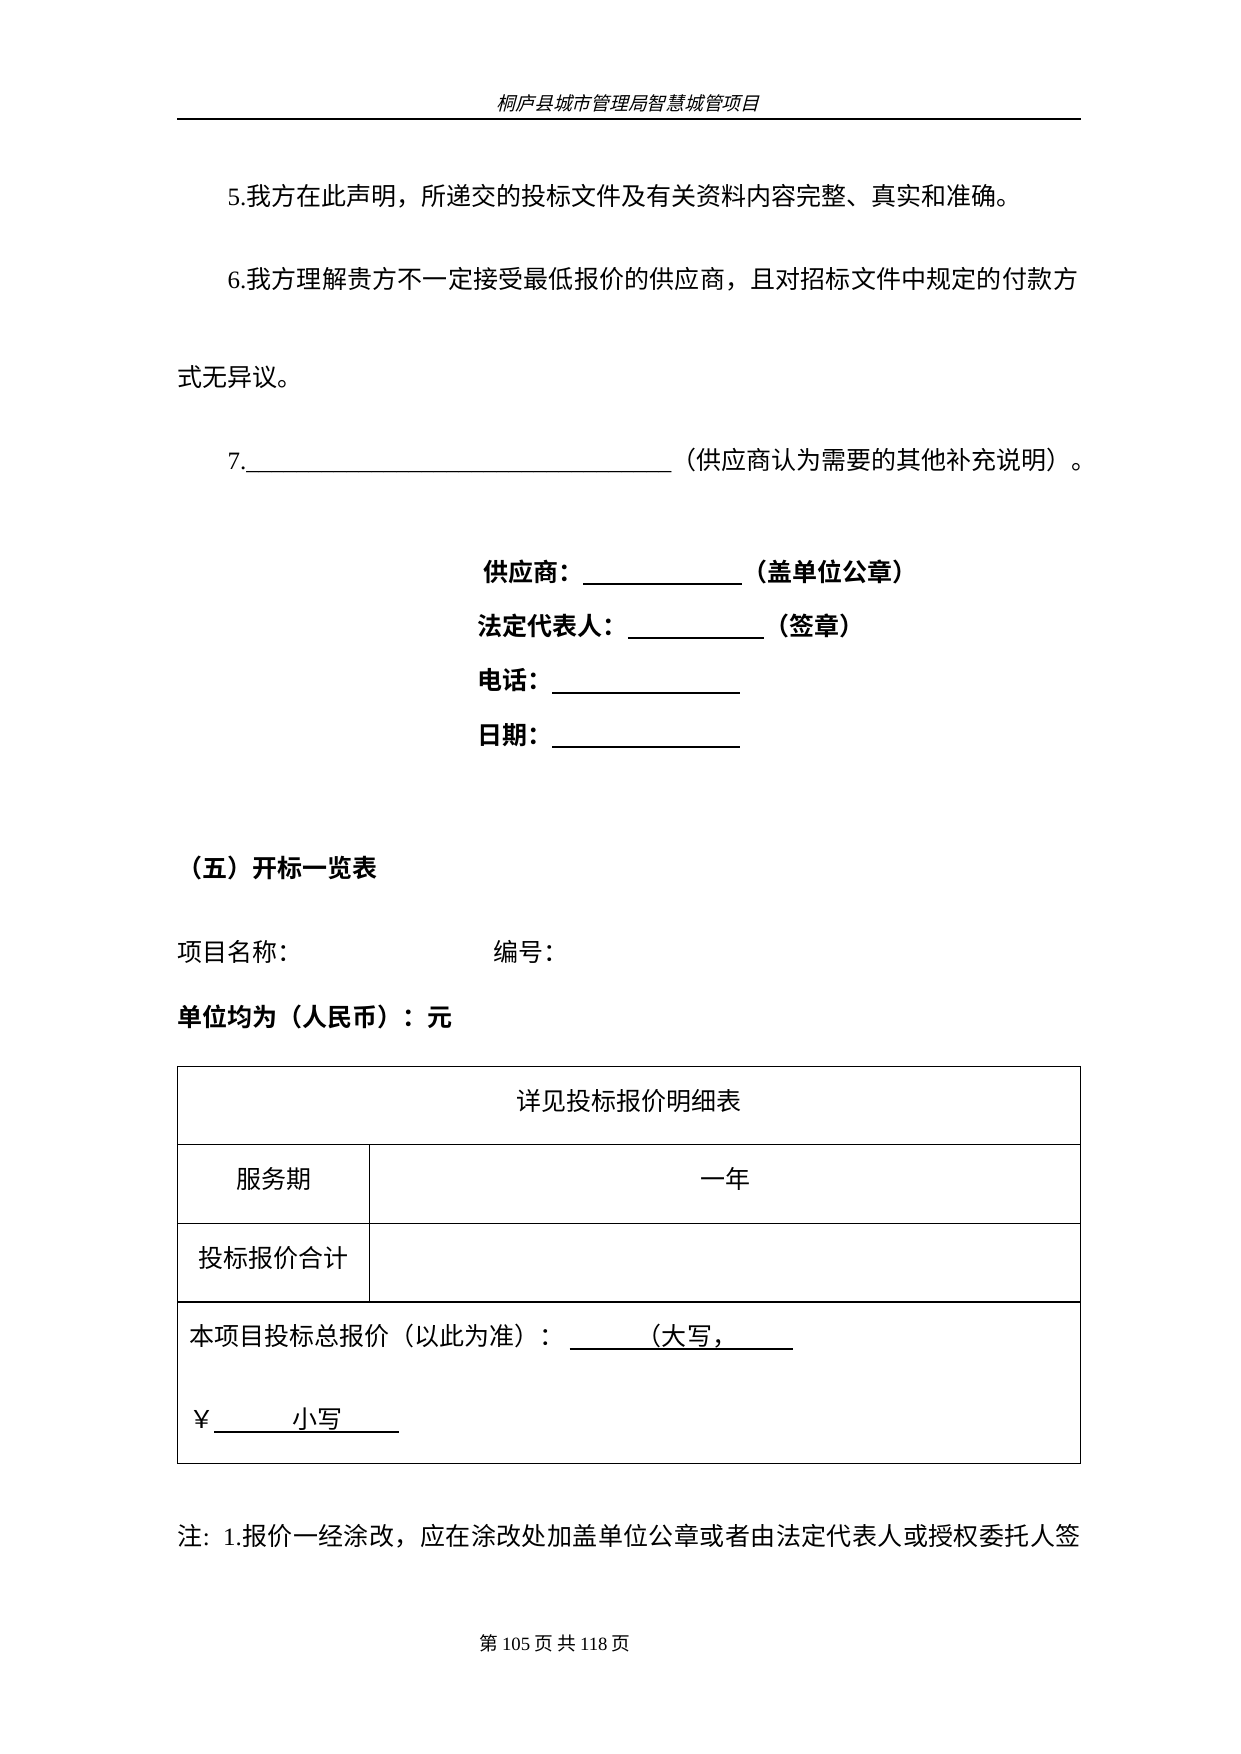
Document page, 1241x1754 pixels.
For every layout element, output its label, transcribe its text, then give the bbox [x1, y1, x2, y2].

subtitle （五）开标一览表 [177, 834, 1081, 899]
table_cell 一年 [370, 1145, 1080, 1223]
text 7.__________________________________（供应商认为需要的其他补充说明）。 [177, 426, 1081, 491]
text 电话： [177, 661, 1081, 697]
text 项目名称： 编号： [177, 918, 1081, 983]
table_cell 本项目投标总报价（以此为准）： （大写， ￥ 小写 [178, 1303, 1080, 1463]
text 供应商： （盖单位公章） [483, 552, 1081, 588]
text 单位均为（人民币）：元 [177, 983, 1081, 1048]
text 法定代表人： （签章） [177, 606, 1081, 643]
text 日期： [177, 715, 1081, 751]
table_cell [370, 1224, 1080, 1301]
text 6.我方理解贵方不一定接受最低报价的供应商，且对招标文件中规定的付款方式无异议。 [177, 245, 1081, 408]
table_header 详见投标报价明细表 [178, 1067, 1080, 1144]
table_cell 服务期 [178, 1145, 369, 1223]
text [177, 1516, 1081, 1552]
table_cell 投标报价合计 [178, 1224, 369, 1301]
text 5.我方在此声明，所递交的投标文件及有关资料内容完整、真实和准确。 [177, 162, 1081, 227]
